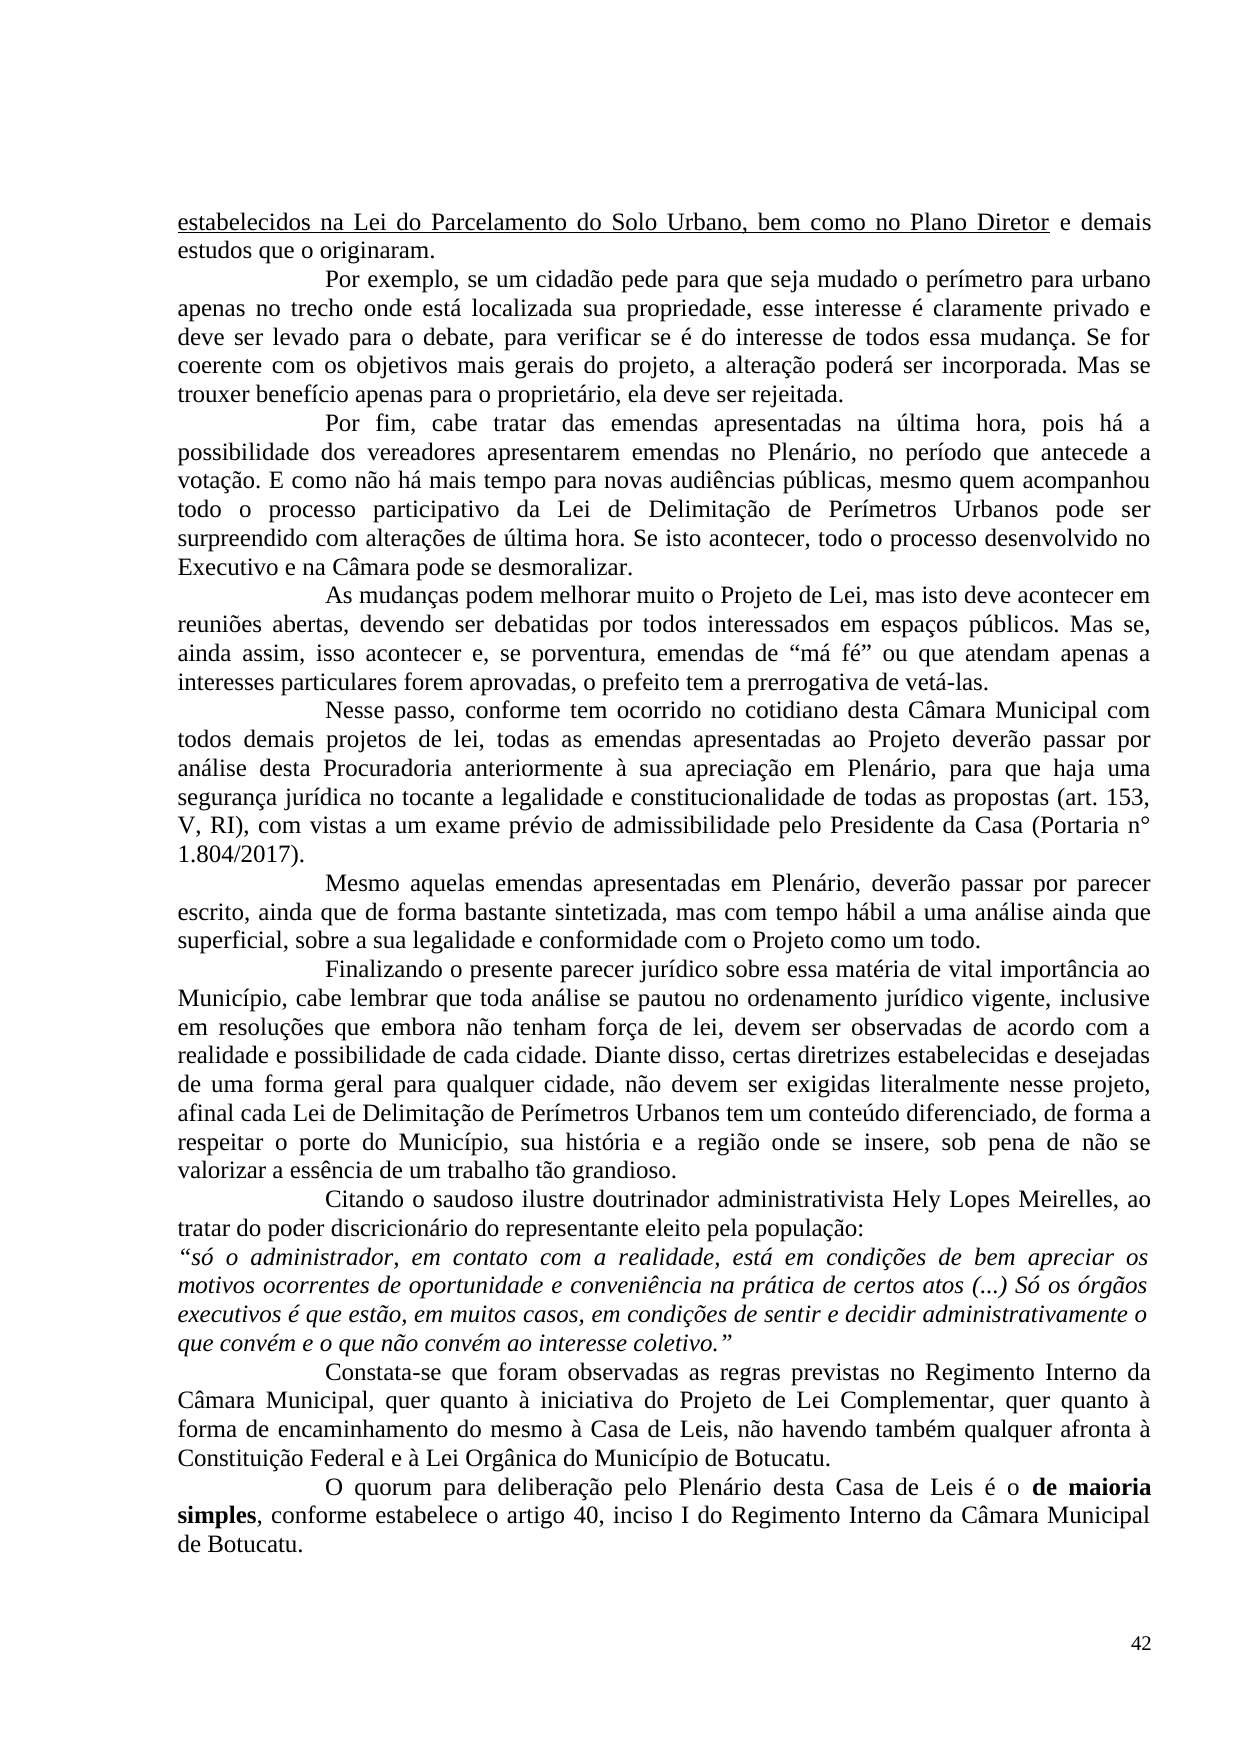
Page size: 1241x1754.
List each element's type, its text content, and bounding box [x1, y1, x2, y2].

text Finalizando o presente parecer jurídico sobre essa matéria de vital importância ao Município, cabe lembrar que toda análise se pautou no ordenamento jurídico vigente, inclusive em resoluções que embora não tenham força de lei, devem ser observadas de acordo com a realidade e possibilidade de cada cidade. Diante disso, certas diretrizes estabelecidas e desejadas de uma forma geral para qualquer cidade, não devem ser exigidas literalmente nesse projeto, afinal cada Lei de Delimitação de Perímetros Urbanos tem um conteúdo diferenciado, de forma a respeitar o porte do Município, sua história e a região onde se insere, sob pena de não se valorizar a essência de um trabalho tão grandioso. [177, 954, 1152, 1184]
text O quorum para deliberação pelo Plenário desta Casa de Leis é o de maioria simples, conforme estabelece o artigo 40, inciso I do Regimento Interno da Câmara Municipal de Botucatu. [177, 1472, 1152, 1558]
text Mesmo aquelas emendas apresentadas em Plenário, deverão passar por parecer escrito, ainda que de forma bastante sintetizada, mas com tempo hábil a uma análise ainda que superficial, sobre a sua legalidade e conformidade com o Projeto como um todo. [177, 868, 1152, 954]
text Citando o saudoso ilustre doutrinador administrativista Hely Lopes Meirelles, ao tratar do poder discricionário do representante eleito pela população: [177, 1184, 1152, 1242]
text Nesse passo, conforme tem ocorrido no cotidiano desta Câmara Municipal com todos demais projetos de lei, todas as emendas apresentadas ao Projeto deverão passar por análise desta Procuradoria anteriormente à sua apreciação em Plenário, para que haja uma segurança jurídica no tocante a legalidade e constitucionalidade de todas as propostas (art. 153, V, RI), com vistas a um exame prévio de admissibilidade pelo Presidente da Casa (Portaria n° 1.804/2017). [177, 696, 1152, 868]
text Constata-se que foram observadas as regras previstas no Regimento Interno da Câmara Municipal, quer quanto à iniciativa do Projeto de Lei Complementar, quer quanto à forma de encaminhamento do mesmo à Casa de Leis, não havendo também qualquer afronta à Constituição Federal e à Lei Orgânica do Município de Botucatu. [177, 1357, 1152, 1472]
text As mudanças podem melhorar muito o Projeto de Lei, mas isto deve acontecer em reuniões abertas, devendo ser debatidas por todos interessados em espaços públicos. Mas se, ainda assim, isso acontecer e, se porventura, emendas de “má fé” ou que atendam apenas a interesses particulares forem aprovadas, o prefeito tem a prerrogativa de vetá-las. [177, 581, 1152, 696]
text “só o administrador, em contato com a realidade, está em condições de bem apreciar os motivos ocorrentes de oportunidade e conveniência na prática de certos atos (...) Só os órgãos executivos é que estão, em muitos casos, em condições de sentir e decidir administrativamente o que convém e o que não convém ao interesse coletivo.” [177, 1242, 1152, 1357]
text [177, 207, 1152, 264]
text Por fim, cabe tratar das emendas apresentadas na última hora, pois há a possibilidade dos vereadores apresentarem emendas no Plenário, no período que antecede a votação. E como não há mais tempo para novas audiências públicas, mesmo quem acompanhou todo o processo participativo da Lei de Delimitação de Perímetros Urbanos pode ser surpreendido com alterações de última hora. Se isto acontecer, todo o processo desenvolvido no Executivo e na Câmara pode se desmoralizar. [177, 408, 1152, 581]
text Por exemplo, se um cidadão pede para que seja mudado o perímetro para urbano apenas no trecho onde está localizada sua propriedade, esse interesse é claramente privado e deve ser levado para o debate, para verificar se é do interesse de todos essa mudança. Se for coerente com os objetivos mais gerais do projeto, a alteração poderá ser incorporada. Mas se trouxer benefício apenas para o proprietário, ela deve ser rejeitada. [177, 264, 1152, 408]
